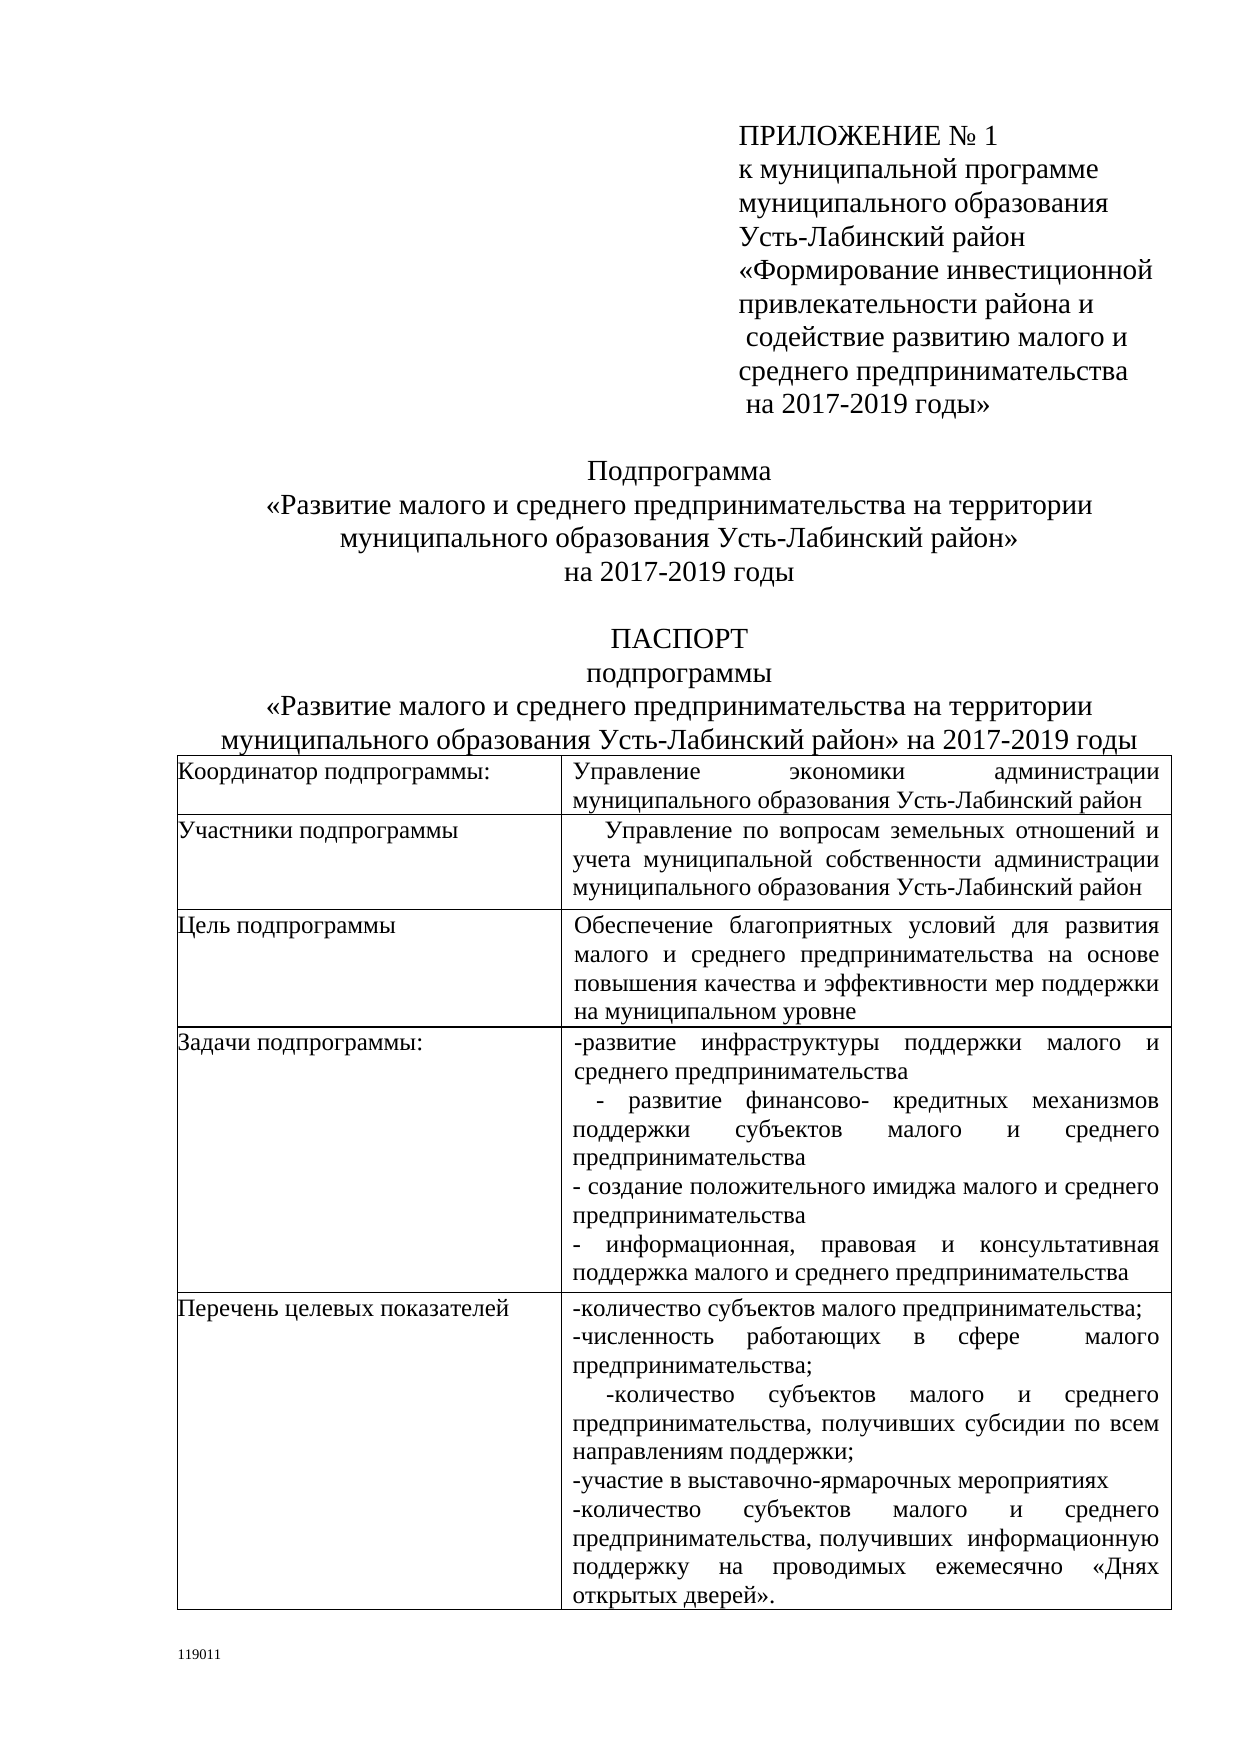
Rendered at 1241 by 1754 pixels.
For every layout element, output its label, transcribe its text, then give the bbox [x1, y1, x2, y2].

title «Развитие малого и среднего предпринимательства на территории [177, 688, 1181, 722]
table_header Управление экономики администрации муниципального образования Усть-Лабинский район [562, 756, 1171, 814]
title на 2017-2019 годы [177, 554, 1181, 588]
table_cell Управление по вопросам земельных отношений и учета муниципальной собственности администрации муниципального образования Усть-Лабинский район [562, 815, 1171, 909]
text привлекательности района и [738, 286, 1181, 319]
table_cell -развитие инфраструктуры поддержки малого и среднего предпринимательства - развитие финансово- кредитных механизмов поддержки субъектов малого и среднего предпринимательства - создание положительного имиджа малого и среднего предпринимательства - информационная, правовая и консультативная поддержка малого и среднего предпринимательства [562, 1028, 1171, 1292]
table_cell Цель подпрограммы [178, 910, 561, 1026]
table_header Координатор подпрограммы: [178, 756, 561, 814]
table_cell Задачи подпрограммы: [178, 1028, 561, 1292]
title муниципального образования Усть-Лабинский район» на 2017-2019 годы [177, 722, 1181, 755]
text ПРИЛОЖЕНИЕ № 1 [738, 118, 1181, 152]
title муниципального образования Усть-Лабинский район» [177, 521, 1181, 554]
table_cell Обеспечение благоприятных условий для развития малого и среднего предпринимательства на основе повышения качества и эффективности мер поддержки на муниципальном уровне [562, 910, 1171, 1026]
text к муниципальной программе [738, 152, 1181, 185]
text среднего предпринимательства [738, 353, 1181, 386]
text на 2017-2019 годы» [738, 386, 1181, 420]
text «Формирование инвестиционной [738, 252, 1181, 286]
table_cell -количество субъектов малого предпринимательства; -численность работающих в сфере малого предпринимательства; -количество субъектов малого и среднего предпринимательства, получивших субсидии по всем направлениям поддержки; -участие в выставочно-ярмарочных мероприятиях -количество субъектов малого и среднего предпринимательства, получивших информационную поддержку на проводимых ежемесячно «Днях открытых дверей». [562, 1293, 1171, 1609]
table_cell Перечень целевых показателей [178, 1293, 561, 1609]
text ПАСПОРТ [177, 621, 1181, 655]
title подпрограммы [177, 655, 1181, 688]
text Усть-Лабинский район [738, 219, 1181, 252]
text содействие развитию малого и [738, 319, 1181, 353]
table_cell Участники подпрограммы [178, 815, 561, 909]
title Подпрограмма [177, 453, 1181, 487]
title «Развитие малого и среднего предпринимательства на территории [177, 487, 1181, 521]
text муниципального образования [738, 185, 1181, 219]
